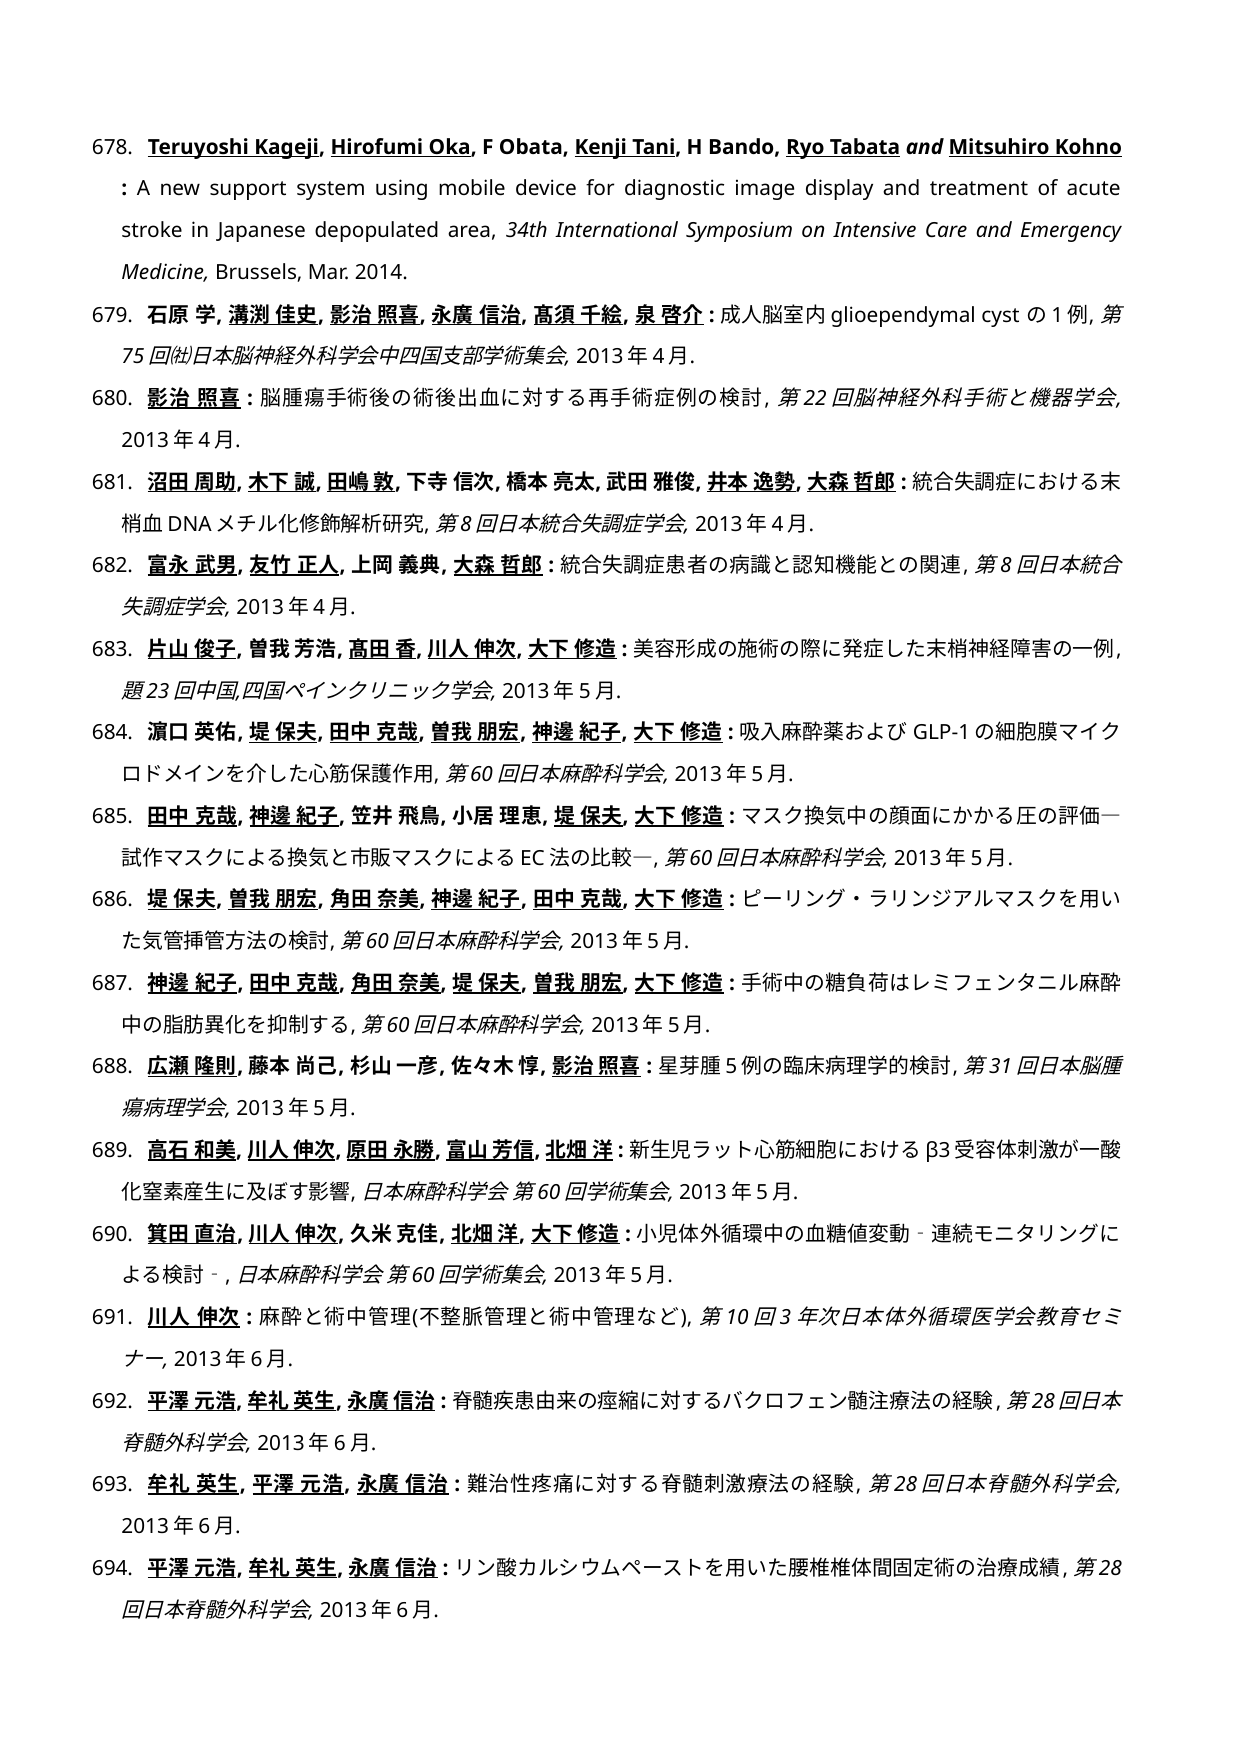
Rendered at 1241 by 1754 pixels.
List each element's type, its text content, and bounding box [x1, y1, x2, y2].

list 濵口 英佑, 堤 保夫, 田中 克哉, 曽我 朋宏, 神邊 紀子, 大下 修造 : 吸入麻酔薬およびGLP‐1の細胞膜マイクロドメインを介した心筋保護作用, 第60回日本麻酔科学会, 2013年5月. [92, 710, 1122, 793]
list 平澤 元浩, 牟礼 英生, 永廣 信治 : リン酸カルシウムペーストを用いた腰椎椎体間固定術の治療成績, 第28回日本脊髄外科学会, 2013年6月. [92, 1545, 1122, 1629]
list 堤 保夫, 曽我 朋宏, 角田 奈美, 神邊 紀子, 田中 克哉, 大下 修造 : ピーリング・ラリンジアルマスクを用いた気管挿管方法の検討, 第60回日本麻酔科学会, 2013年5月. [92, 877, 1122, 961]
list 牟礼 英生, 平澤 元浩, 永廣 信治 : 難治性疼痛に対する脊髄刺激療法の経験, 第28回日本脊髄外科学会, 2013年6月. [92, 1462, 1122, 1545]
list Teruyoshi Kageji, Hirofumi Oka, F Obata, Kenji Tani, H Bando, Ryo Tabata and Mitsuhiro Kohno : A new support system using mobile device for diagnostic image display and treatment of acute stroke in Japanese depopulated area, 34th International Symposium on Intensive Care and Emergency Medicine, Brussels, Mar. 2014. [92, 125, 1122, 292]
list 沼田 周助, 木下 誠, 田嶋 敦, 下寺 信次, 橋本 亮太, 武田 雅俊, 井本 逸勢, 大森 哲郎 : 統合失調症における末梢血DNAメチル化修飾解析研究, 第8回日本統合失調症学会, 2013年4月. [92, 459, 1122, 543]
list 高石 和美, 川人 伸次, 原田 永勝, 富山 芳信, 北畑 洋 : 新生児ラット心筋細胞におけるβ3受容体刺激が一酸化窒素産生に及ぼす影響, 日本麻酔科学会 第60回学術集会, 2013年5月. [92, 1128, 1122, 1211]
list 平澤 元浩, 牟礼 英生, 永廣 信治 : 脊髄疾患由来の痙縮に対するバクロフェン髄注療法の経験, 第28回日本脊髄外科学会, 2013年6月. [92, 1378, 1122, 1462]
list 神邊 紀子, 田中 克哉, 角田 奈美, 堤 保夫, 曽我 朋宏, 大下 修造 : 手術中の糖負荷はレミフェンタニル麻酔中の脂肪異化を抑制する, 第60回日本麻酔科学会, 2013年5月. [92, 961, 1122, 1044]
list 箕田 直治, 川人 伸次, 久米 克佳, 北畑 洋, 大下 修造 : 小児体外循環中の血糖値変動‐連続モニタリングによる検討‐, 日本麻酔科学会 第60回学術集会, 2013年5月. [92, 1211, 1122, 1295]
list 影治 照喜 : 脳腫瘍手術後の術後出血に対する再手術症例の検討, 第22回脳神経外科手術と機器学会, 2013年4月. [92, 376, 1122, 459]
list 富永 武男, 友竹 正人, 上岡 義典, 大森 哲郎 : 統合失調症患者の病識と認知機能との関連, 第8回日本統合失調症学会, 2013年4月. [92, 543, 1122, 626]
list 川人 伸次 : 麻酔と術中管理(不整脈管理と術中管理など), 第10回3年次日本体外循環医学会教育セミナー, 2013年6月. [92, 1295, 1122, 1378]
list 広瀬 隆則, 藤本 尚己, 杉山 一彦, 佐々木 惇, 影治 照喜 : 星芽腫5例の臨床病理学的検討, 第31回日本脳腫瘍病理学会, 2013年5月. [92, 1044, 1122, 1128]
list 片山 俊子, 曽我 芳浩, 髙田 香, 川人 伸次, 大下 修造 : 美容形成の施術の際に発症した末梢神経障害の一例, 題23回中国,四国ペインクリニック学会, 2013年5月. [92, 626, 1122, 710]
list 石原 学, 溝渕 佳史, 影治 照喜, 永廣 信治, 髙須 千絵, 泉 啓介 : 成人脳室内glioependymal cyst の1例, 第75回㈳日本脳神経外科学会中四国支部学術集会, 2013年4月. [92, 292, 1122, 376]
list 田中 克哉, 神邊 紀子, 笠井 飛鳥, 小居 理恵, 堤 保夫, 大下 修造 : マスク換気中の顔面にかかる圧の評価―試作マスクによる換気と市販マスクによるEC法の比較―, 第60回日本麻酔科学会, 2013年5月. [92, 793, 1122, 877]
